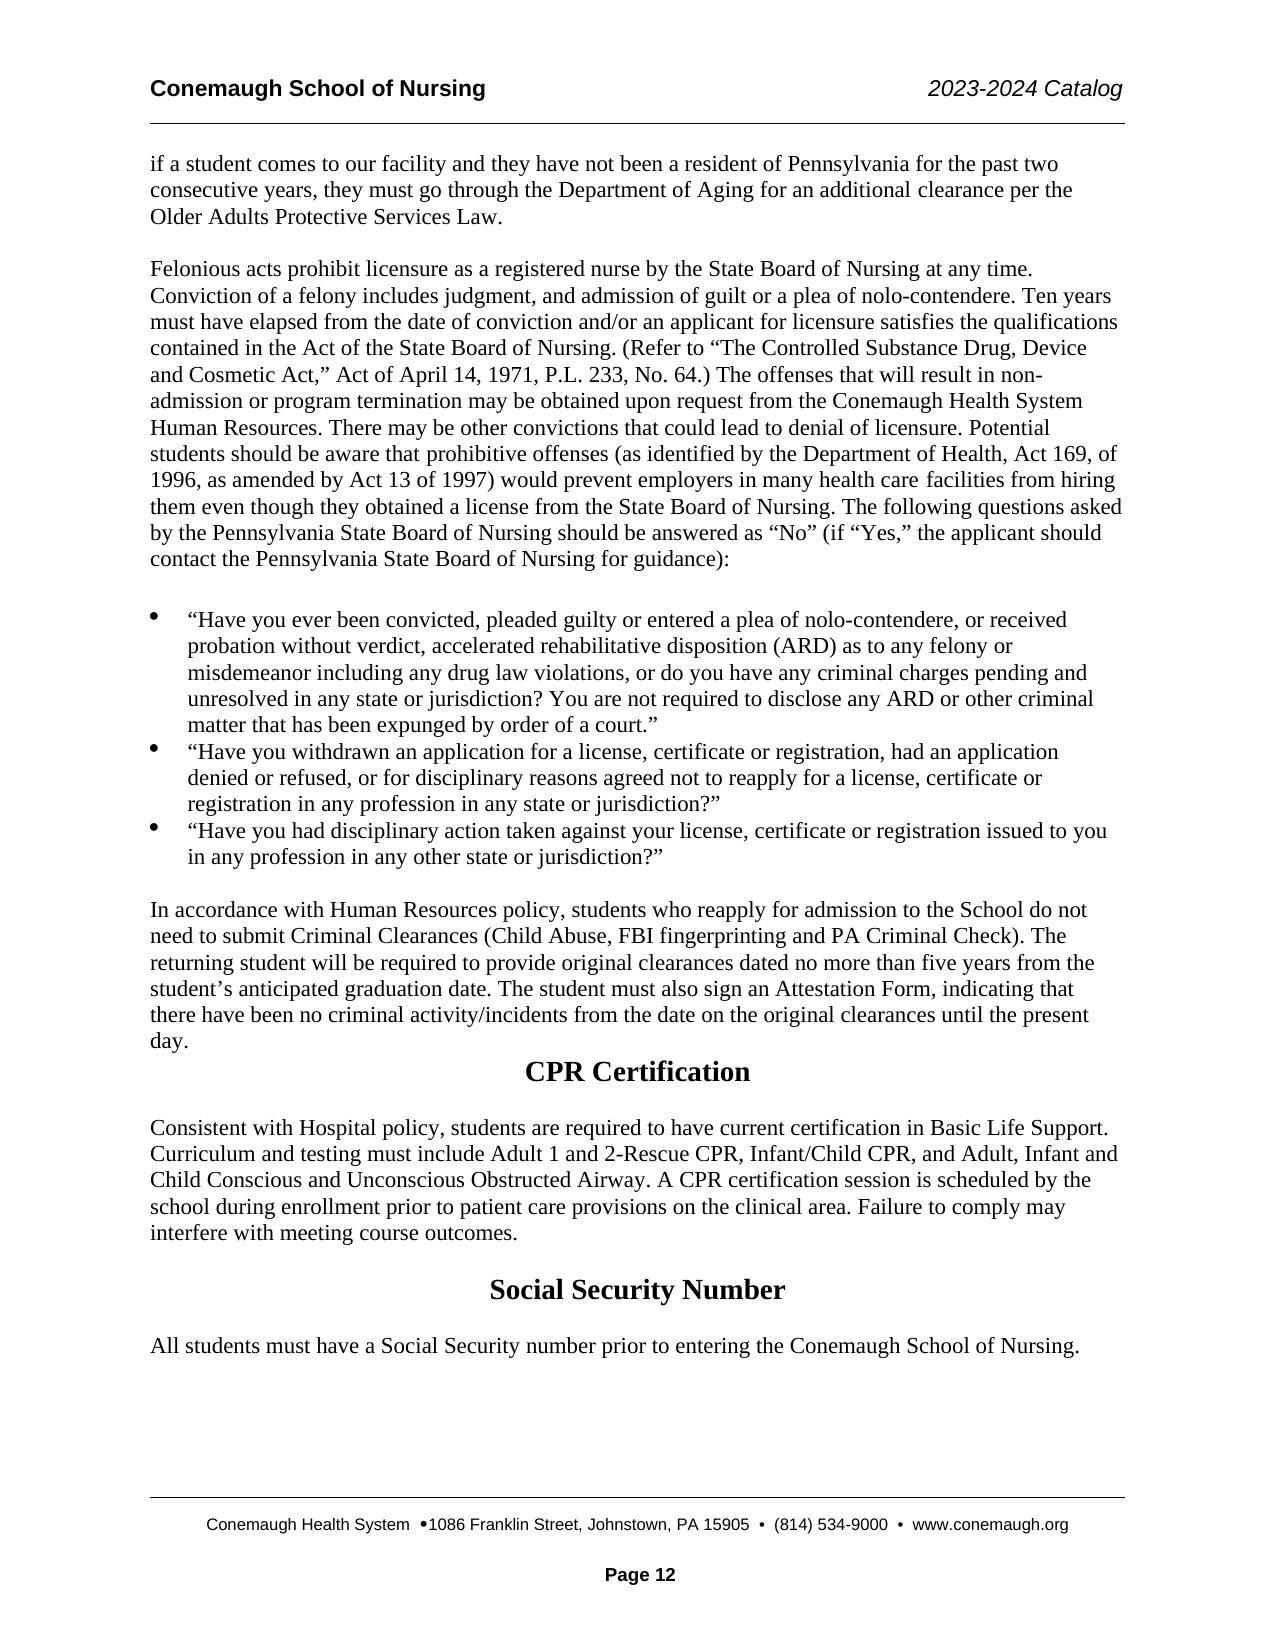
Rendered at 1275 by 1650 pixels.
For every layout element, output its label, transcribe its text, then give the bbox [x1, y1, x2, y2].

text CPR Certification [150, 1054, 1125, 1087]
list “Have you withdrawn an application for a license, certificate or registration, had an application denied or refused, or for disciplinary reasons agreed not to reapply for a license, certificate or registration in any profession in any state or jurisdiction?” [150, 738, 1125, 817]
text Consistent with Hospital policy, students are required to have current certification in Basic Life Support. Curriculum and testing must include Adult 1 and 2-Rescue CPR, Infant/Child CPR, and Adult, Infant and Child Conscious and Unconscious Obstructed Airway. A CPR certification session is scheduled by the school during enrollment prior to patient care provisions on the clinical area. Failure to comply may interfere with meeting course outcomes. [150, 1114, 1125, 1246]
text In accordance with Human Resources policy, students who reapply for admission to the School do not need to submit Criminal Clearances (Child Abuse, FBI fingerprinting and PA Criminal Check). The returning student will be required to provide original clearances dated no more than five years from the student’s anticipated graduation date. The student must also sign an Attestation Form, indicating that there have been no criminal activity/incidents from the date on the original clearances until the present day. [150, 896, 1125, 1054]
text Social Security Number [150, 1272, 1125, 1306]
list “Have you had disciplinary action taken against your license, certificate or registration issued to you in any profession in any other state or jurisdiction?” [150, 817, 1125, 869]
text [150, 150, 1125, 229]
text Felonious acts prohibit licensure as a registered nurse by the State Board of Nursing at any time. Conviction of a felony includes judgment, and admission of guilt or a plea of nolo-contendere. Ten years must have elapsed from the date of conviction and/or an applicant for licensure satisfies the qualifications contained in the Act of the State Board of Nursing. (Refer to “The Controlled Substance Drug, Device and Cosmetic Act,” Act of April 14, 1971, P.L. 233, No. 64.) The offenses that will result in non-admission or program termination may be obtained upon request from the Conemaugh Health System Human Resources. There may be other convictions that could lead to denial of licensure. Potential students should be aware that prohibitive offenses (as identified by the Department of Health, Act 169, of 1996, as amended by Act 13 of 1997) would prevent employers in many health care facilities from hiring them even though they obtained a license from the State Board of Nursing. The following questions asked by the Pennsylvania State Board of Nursing should be answered as “No” (if “Yes,” the applicant should contact the Pennsylvania State Board of Nursing for guidance): [150, 255, 1125, 606]
list “Have you ever been convicted, pleaded guilty or entered a plea of nolo-contendere, or received probation without verdict, accelerated rehabilitative disposition (ARD) as to any felony or misdemeanor including any drug law violations, or do you have any criminal charges pending and unresolved in any state or jurisdiction? You are not required to disclose any ARD or other criminal matter that has been expunged by order of a court.” [150, 606, 1125, 738]
text All students must have a Social Security number prior to entering the Conemaugh School of Nursing. [150, 1332, 1125, 1358]
